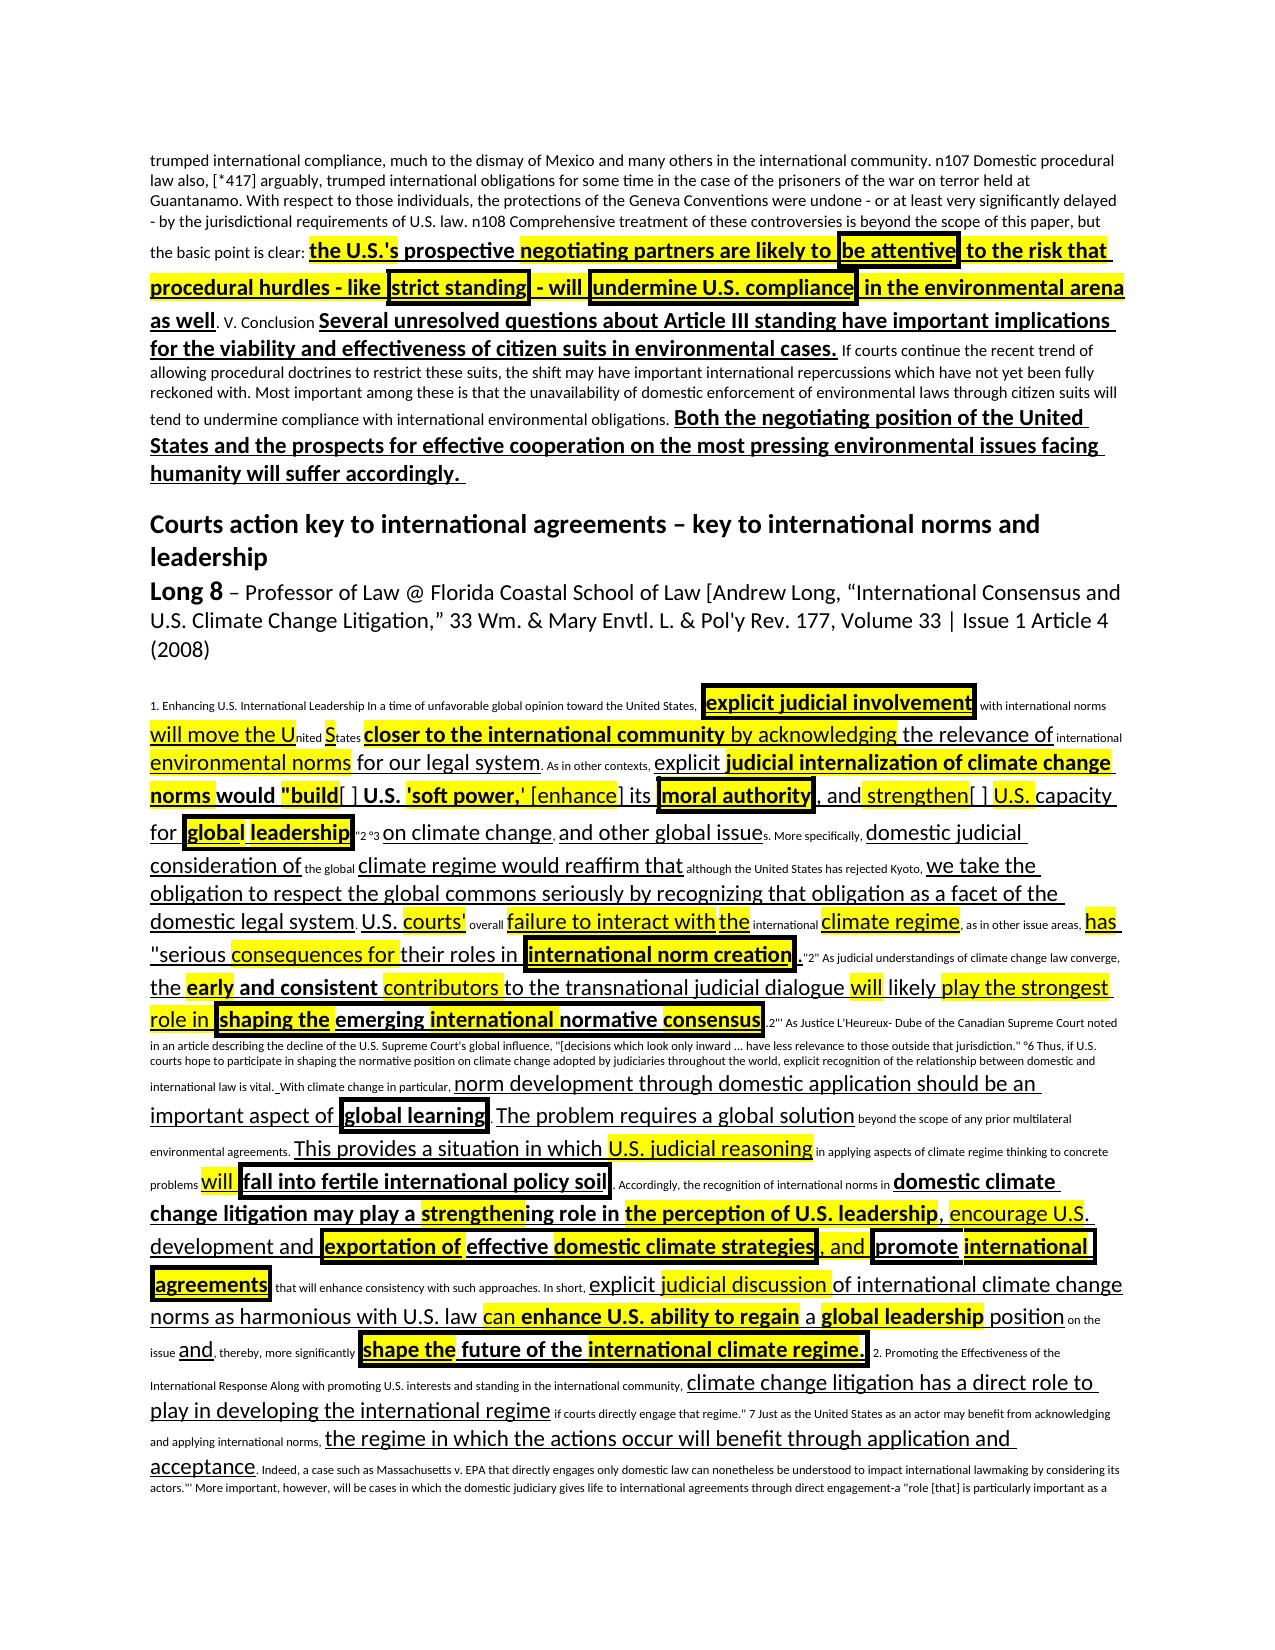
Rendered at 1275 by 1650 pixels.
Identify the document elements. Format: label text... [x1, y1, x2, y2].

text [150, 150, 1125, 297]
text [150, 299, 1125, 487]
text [150, 683, 1125, 1495]
subtitle Courts action key to international agreements – key to international norms and leadership [150, 508, 1125, 574]
text Long 8 – Professor of Law @ Florida Coastal School of Law [Andrew Long, “International Consensus and U.S. Climate Change Litigation,” 33 Wm. & Mary Envtl. L. & Pol'y Rev. 177, Volume 33 | Issue 1 Article 4 (2008) [150, 574, 1125, 663]
